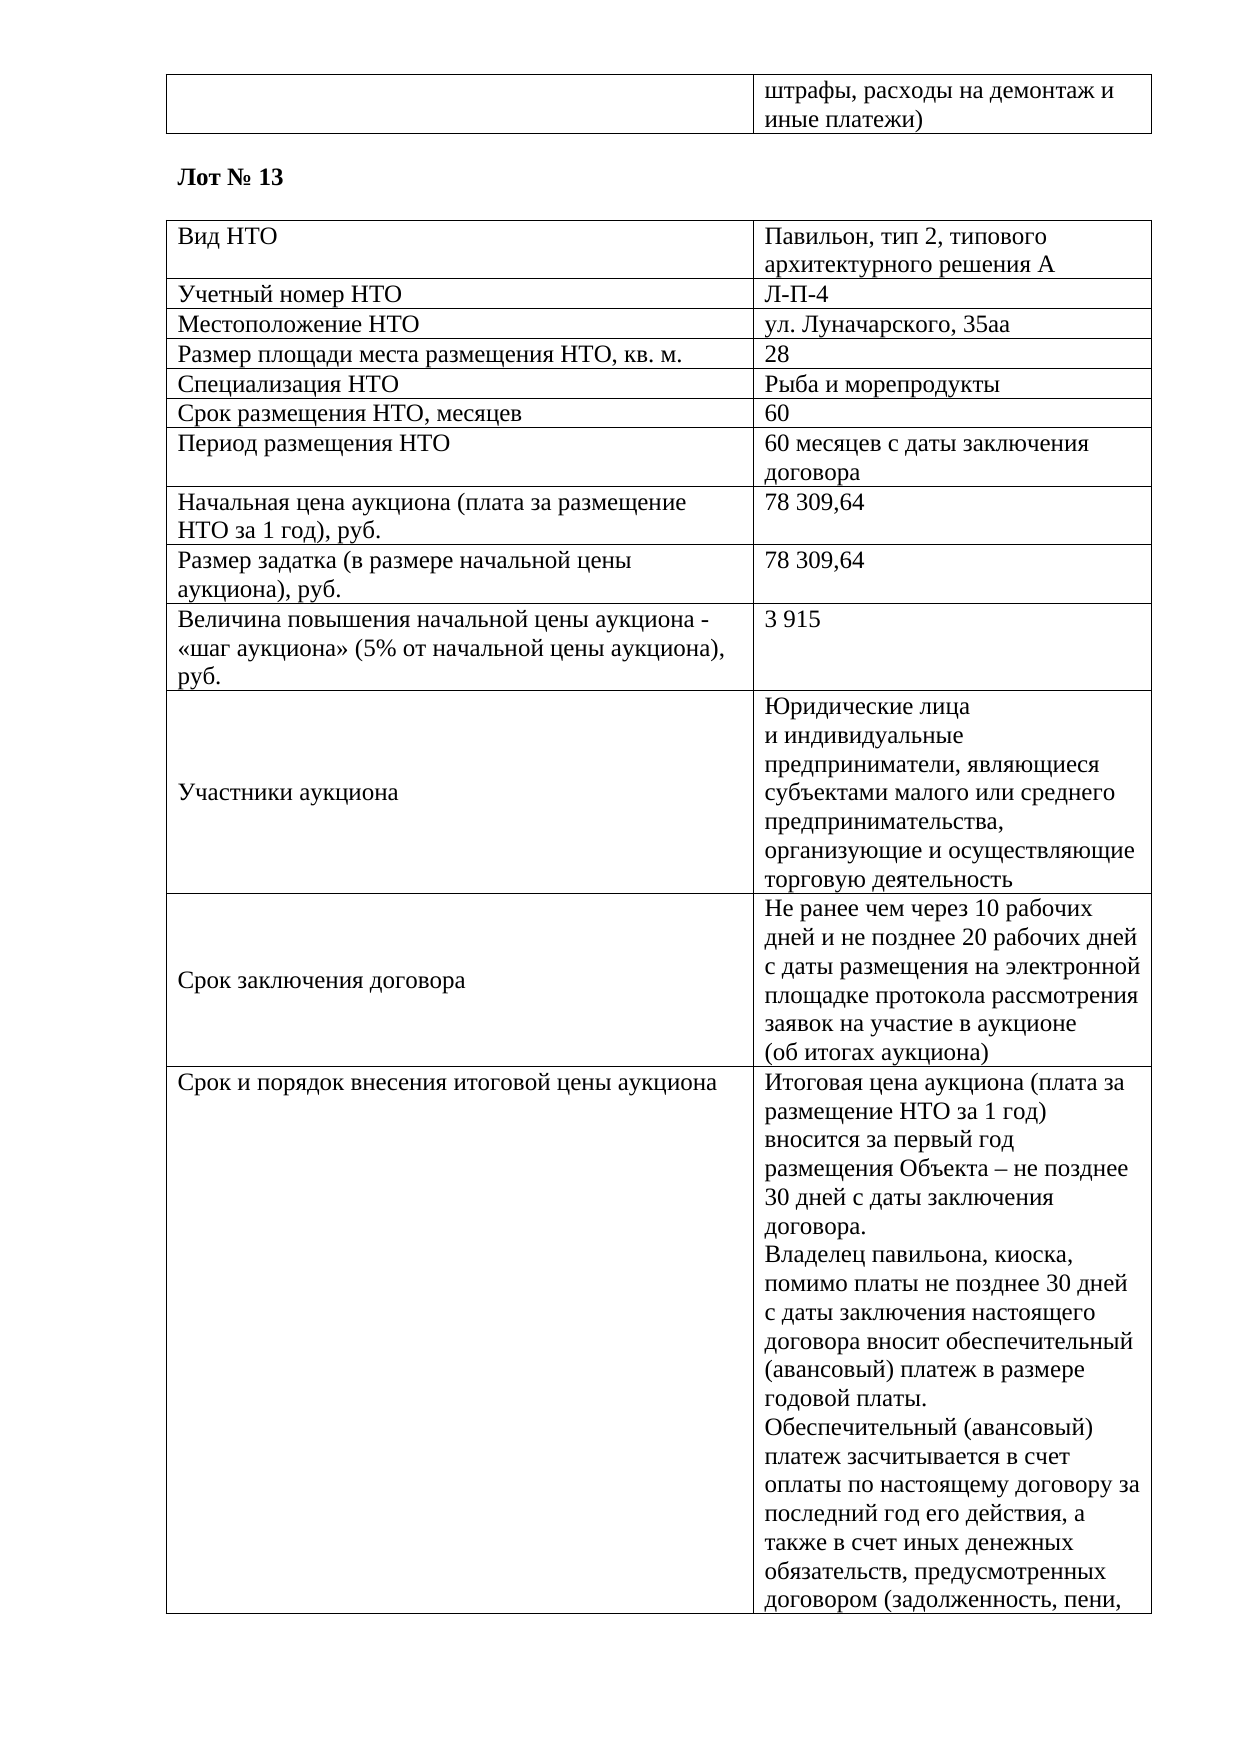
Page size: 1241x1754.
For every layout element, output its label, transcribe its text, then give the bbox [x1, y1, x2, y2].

table_cell ул. Луначарского, 35аа [754, 309, 1151, 338]
table_cell Не ранее чем через 10 рабочих дней и не позднее 20 рабочих дней с даты размещения на электронной площадке протокола рассмотрения заявок на участие в аукционе (об итогах аукциона) [754, 894, 1151, 1066]
table_header Павильон, тип 2, типового архитектурного решения А [754, 221, 1151, 278]
table_cell Л-П-4 [754, 279, 1151, 308]
table_cell Размер площади места размещения НТО, кв. м. [167, 339, 753, 368]
table_cell Рыба и морепродукты [754, 369, 1151, 397]
table_cell 3 915 [754, 604, 1151, 690]
table_cell 28 [754, 339, 1151, 368]
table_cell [754, 1067, 1151, 1613]
table_cell 60 месяцев с даты заключения договора [754, 428, 1151, 486]
text Лот № 13 [177, 162, 1152, 191]
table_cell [167, 1067, 753, 1613]
table_cell 78 309,64 [754, 545, 1151, 603]
table_cell Местоположение НТО [167, 309, 753, 338]
table_cell Срок размещения НТО, месяцев [167, 399, 753, 427]
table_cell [167, 75, 753, 132]
table_cell Начальная цена аукциона (плата за размещение НТО за 1 год), руб. [167, 487, 753, 544]
table_header Вид НТО [167, 221, 753, 278]
table_cell Размер задатка (в размере начальной цены аукциона), руб. [167, 545, 753, 603]
table_cell Специализация НТО [167, 369, 753, 397]
table_cell Юридические лица и индивидуальные предприниматели, являющиеся субъектами малого или среднего предпринимательства, организующие и осуществляющие торговую деятельность [754, 691, 1151, 892]
table_cell Учетный номер НТО [167, 279, 753, 308]
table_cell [754, 75, 1151, 132]
table_cell Срок заключения договора [167, 894, 753, 1066]
table_cell Величина повышения начальной цены аукциона - «шаг аукциона» (5% от начальной цены аукциона), руб. [167, 604, 753, 690]
table_cell 60 [754, 399, 1151, 427]
table_cell Участники аукциона [167, 691, 753, 892]
table_cell Период размещения НТО [167, 428, 753, 486]
table_cell 78 309,64 [754, 487, 1151, 544]
